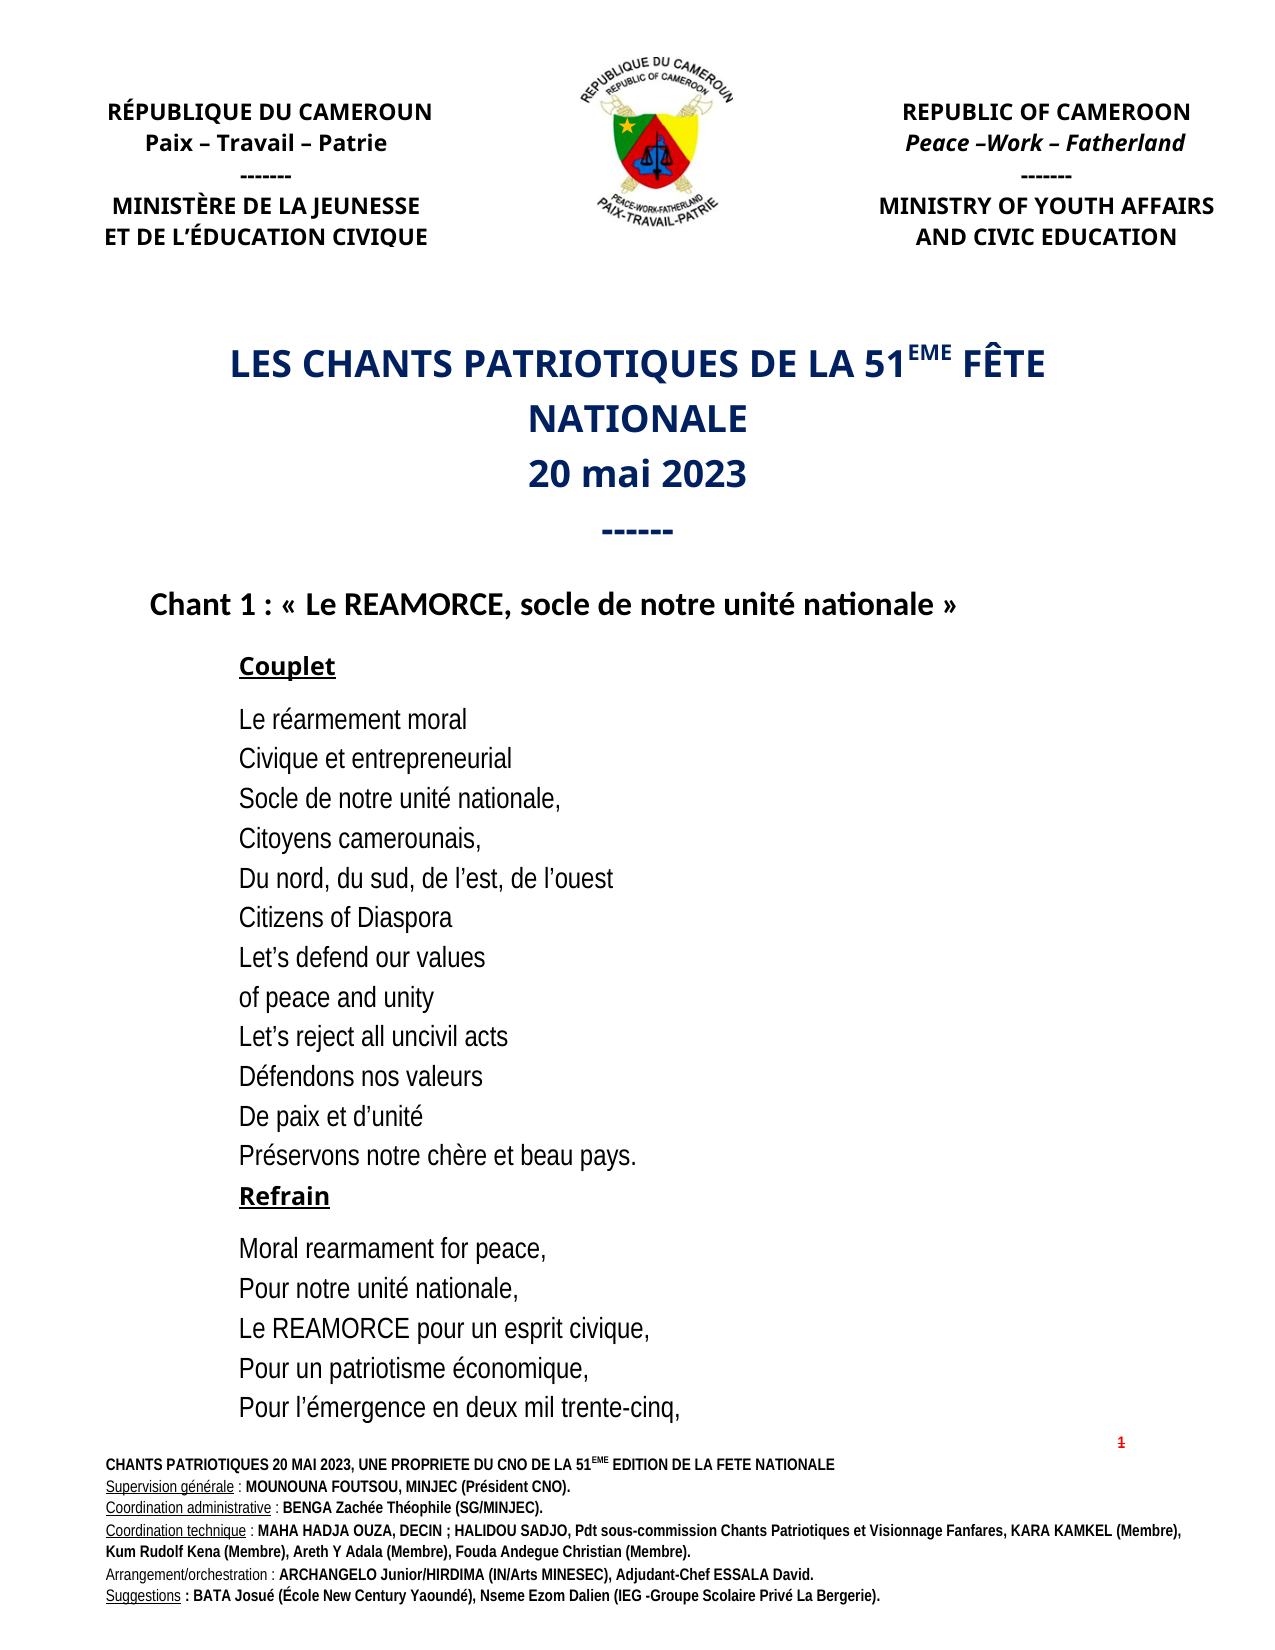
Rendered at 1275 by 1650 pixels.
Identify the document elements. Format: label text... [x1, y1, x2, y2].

text Chant 1 : « Le REAMORCE, socle de notre unité nationale » [150, 583, 1125, 623]
text De paix et d’unité [239, 1099, 1125, 1132]
text Le REAMORCE pour un esprit civique, [239, 1311, 1125, 1344]
text Citizens of Diaspora [239, 900, 1125, 934]
text Let’s reject all uncivil acts [239, 1019, 1125, 1053]
picture [580, 57, 733, 228]
text Préservons notre chère et beau pays. [239, 1138, 1125, 1172]
text Le réarmement moral [239, 702, 1125, 735]
text LES CHANTS PATRIOTIQUES DE LA 51EME FÊTE NATIONALE [150, 337, 1125, 443]
text Pour l’émergence en deux mil trente-cinq, [239, 1390, 1125, 1424]
text Moral rearmament for peace, [239, 1232, 1125, 1265]
text Civique et entrepreneurial [239, 742, 1125, 775]
text Socle de notre unité nationale, [239, 781, 1125, 815]
text Pour un patriotisme économique, [239, 1351, 1125, 1384]
text Défendons nos valeurs [239, 1059, 1125, 1093]
text Refrain [239, 1178, 1125, 1212]
text Couplet [239, 648, 1125, 683]
text Citoyens camerounais, [239, 821, 1125, 854]
text of peace and unity [239, 980, 1125, 1013]
text Pour notre unité nationale, [239, 1271, 1125, 1305]
text Let’s defend our values [239, 940, 1125, 973]
text Du nord, du sud, de l’est, de l’ouest [239, 861, 1125, 894]
text 20 mai 2023 [150, 448, 1125, 499]
text ------ [150, 503, 1125, 554]
